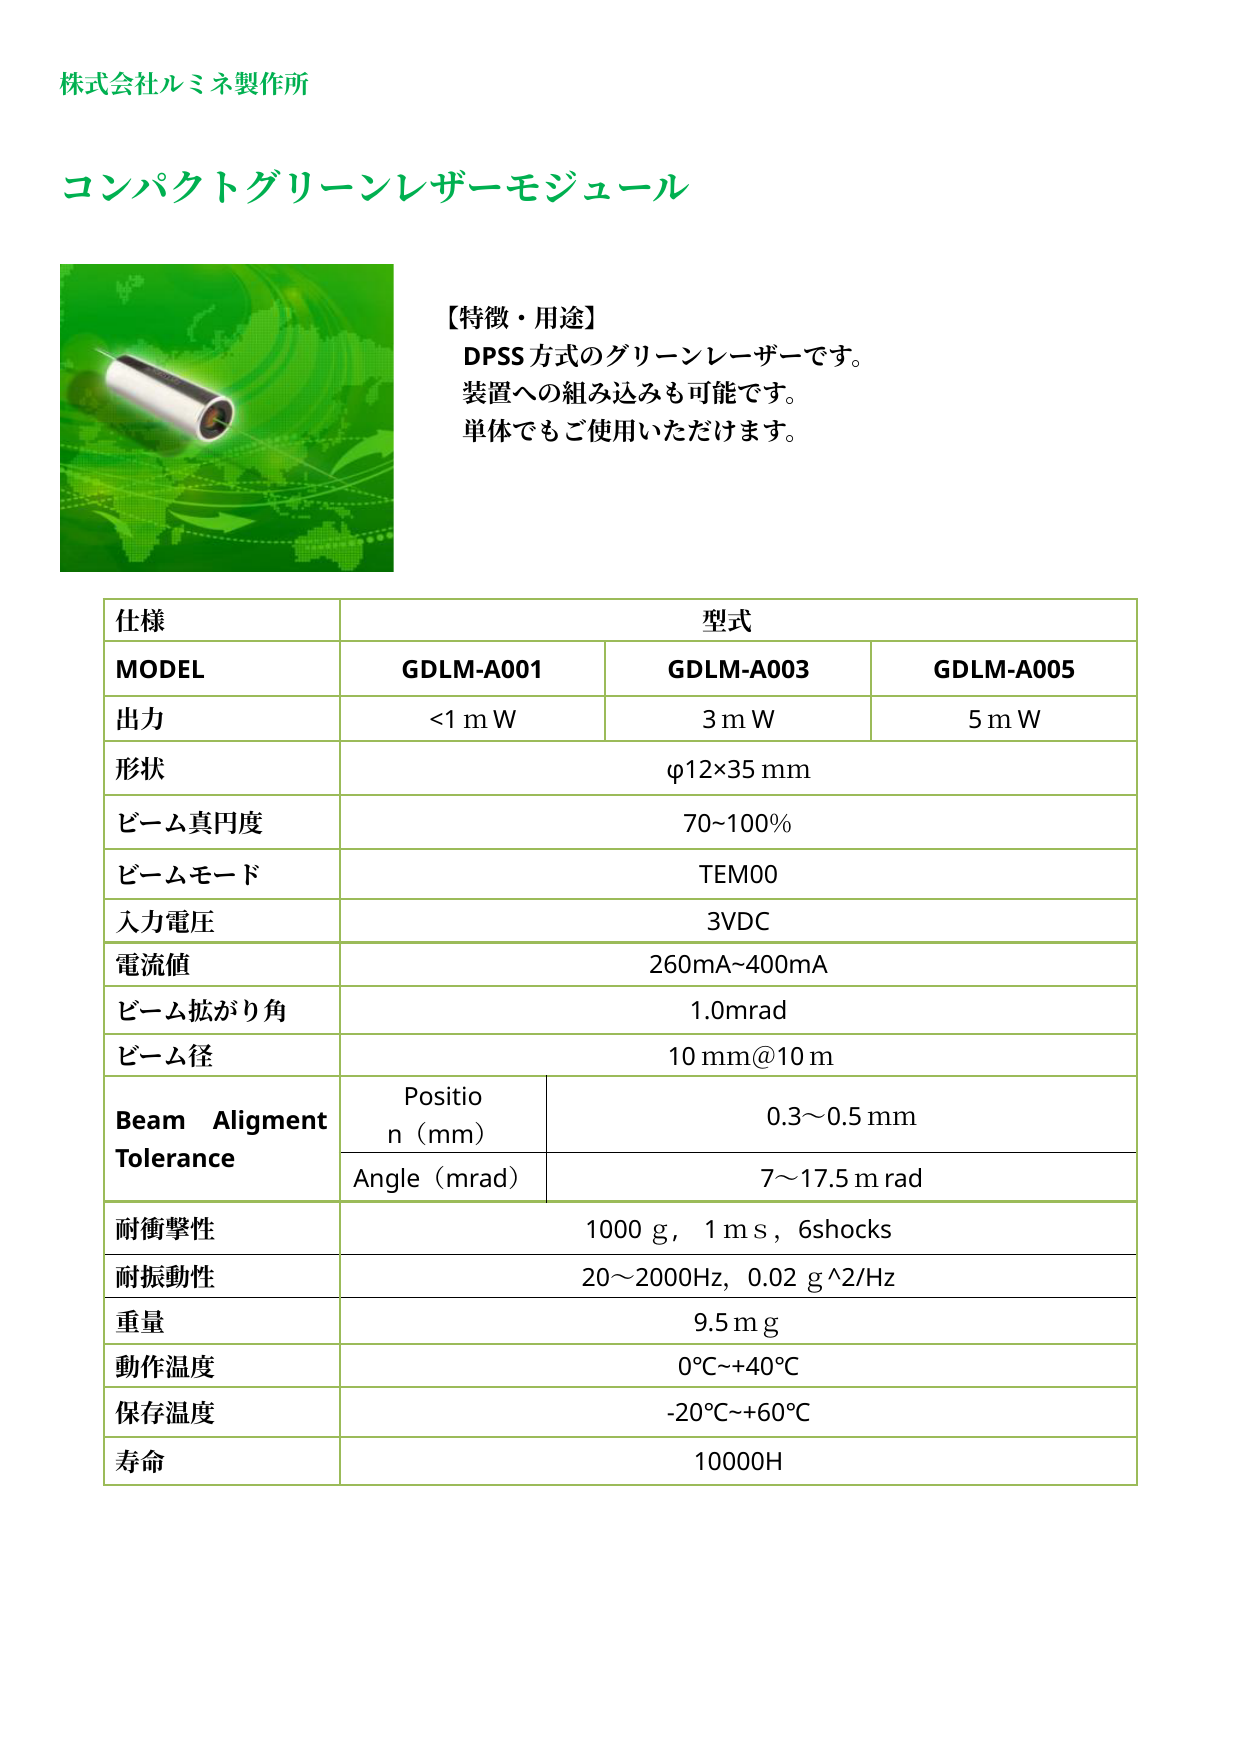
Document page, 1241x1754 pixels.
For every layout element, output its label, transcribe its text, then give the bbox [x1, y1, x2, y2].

text 単体でもご使用いただけます。 [394, 410, 1181, 448]
table_cell GDLM-A003 [606, 642, 870, 695]
table_header 型式 [341, 600, 1136, 640]
table_cell 3ｍW [606, 697, 870, 739]
table_cell GDLM-A001 [341, 642, 604, 695]
table_cell 9.5ｍｇ [341, 1298, 1136, 1343]
table_cell GDLM-A005 [872, 642, 1136, 695]
table_cell 5ｍW [872, 697, 1136, 739]
table_cell 7～17.5ｍrad [547, 1153, 1136, 1200]
table_cell 0.3～0.5ｍｍ [547, 1077, 1136, 1152]
table_cell ビーム真円度 [105, 796, 339, 848]
text 【特徴・用途】 [394, 298, 1181, 335]
table_cell MODEL [105, 642, 339, 695]
table_cell 電流値 [105, 944, 339, 985]
table_cell 出力 [105, 697, 339, 739]
table_cell 1000ｇ, 1ｍｓ，6shocks [341, 1203, 1136, 1253]
table_cell 70~100％ [341, 796, 1136, 848]
table_cell 形状 [105, 742, 339, 794]
text DPSS方式のグリーンレーザーです。 [394, 335, 1181, 373]
table_cell Angle（mrad） [341, 1153, 546, 1200]
table_cell ビーム径 [105, 1035, 339, 1075]
table_cell 10ｍｍ＠10ｍ [341, 1035, 1136, 1075]
table_cell 動作温度 [105, 1345, 339, 1386]
table_cell ビームモード [105, 850, 339, 898]
table_cell Beam Aligment Tolerance [105, 1077, 339, 1200]
table_cell <1ｍW [341, 697, 604, 739]
table_cell 保存温度 [105, 1388, 339, 1436]
table_cell 耐振動性 [105, 1255, 339, 1297]
table_cell TEM00 [341, 850, 1136, 898]
table_cell ビーム拡がり角 [105, 987, 339, 1032]
table_header 仕様 [105, 600, 339, 640]
table_cell -20℃~+60℃ [341, 1388, 1136, 1436]
table_cell 10000H [341, 1438, 1136, 1484]
table_cell 260mA~400mA [341, 944, 1136, 985]
table_cell 3VDC [341, 900, 1136, 941]
text 装置への組み込みも可能です。 [394, 373, 1181, 410]
table_cell 20～2000Hz，0.02ｇ^2/Hz [341, 1255, 1136, 1297]
table_cell 耐衝撃性 [105, 1203, 339, 1253]
table_cell 0℃~+40℃ [341, 1345, 1136, 1386]
table_cell 入力電圧 [105, 900, 339, 941]
table_cell Position（mm） [341, 1077, 546, 1152]
table_cell φ12×35ｍｍ [341, 742, 1136, 794]
table_cell 重量 [105, 1298, 339, 1343]
table_cell 1.0mrad [341, 987, 1136, 1032]
table_cell 寿命 [105, 1438, 339, 1484]
text コンパクトグリーンレザーモジュール [59, 148, 1181, 223]
